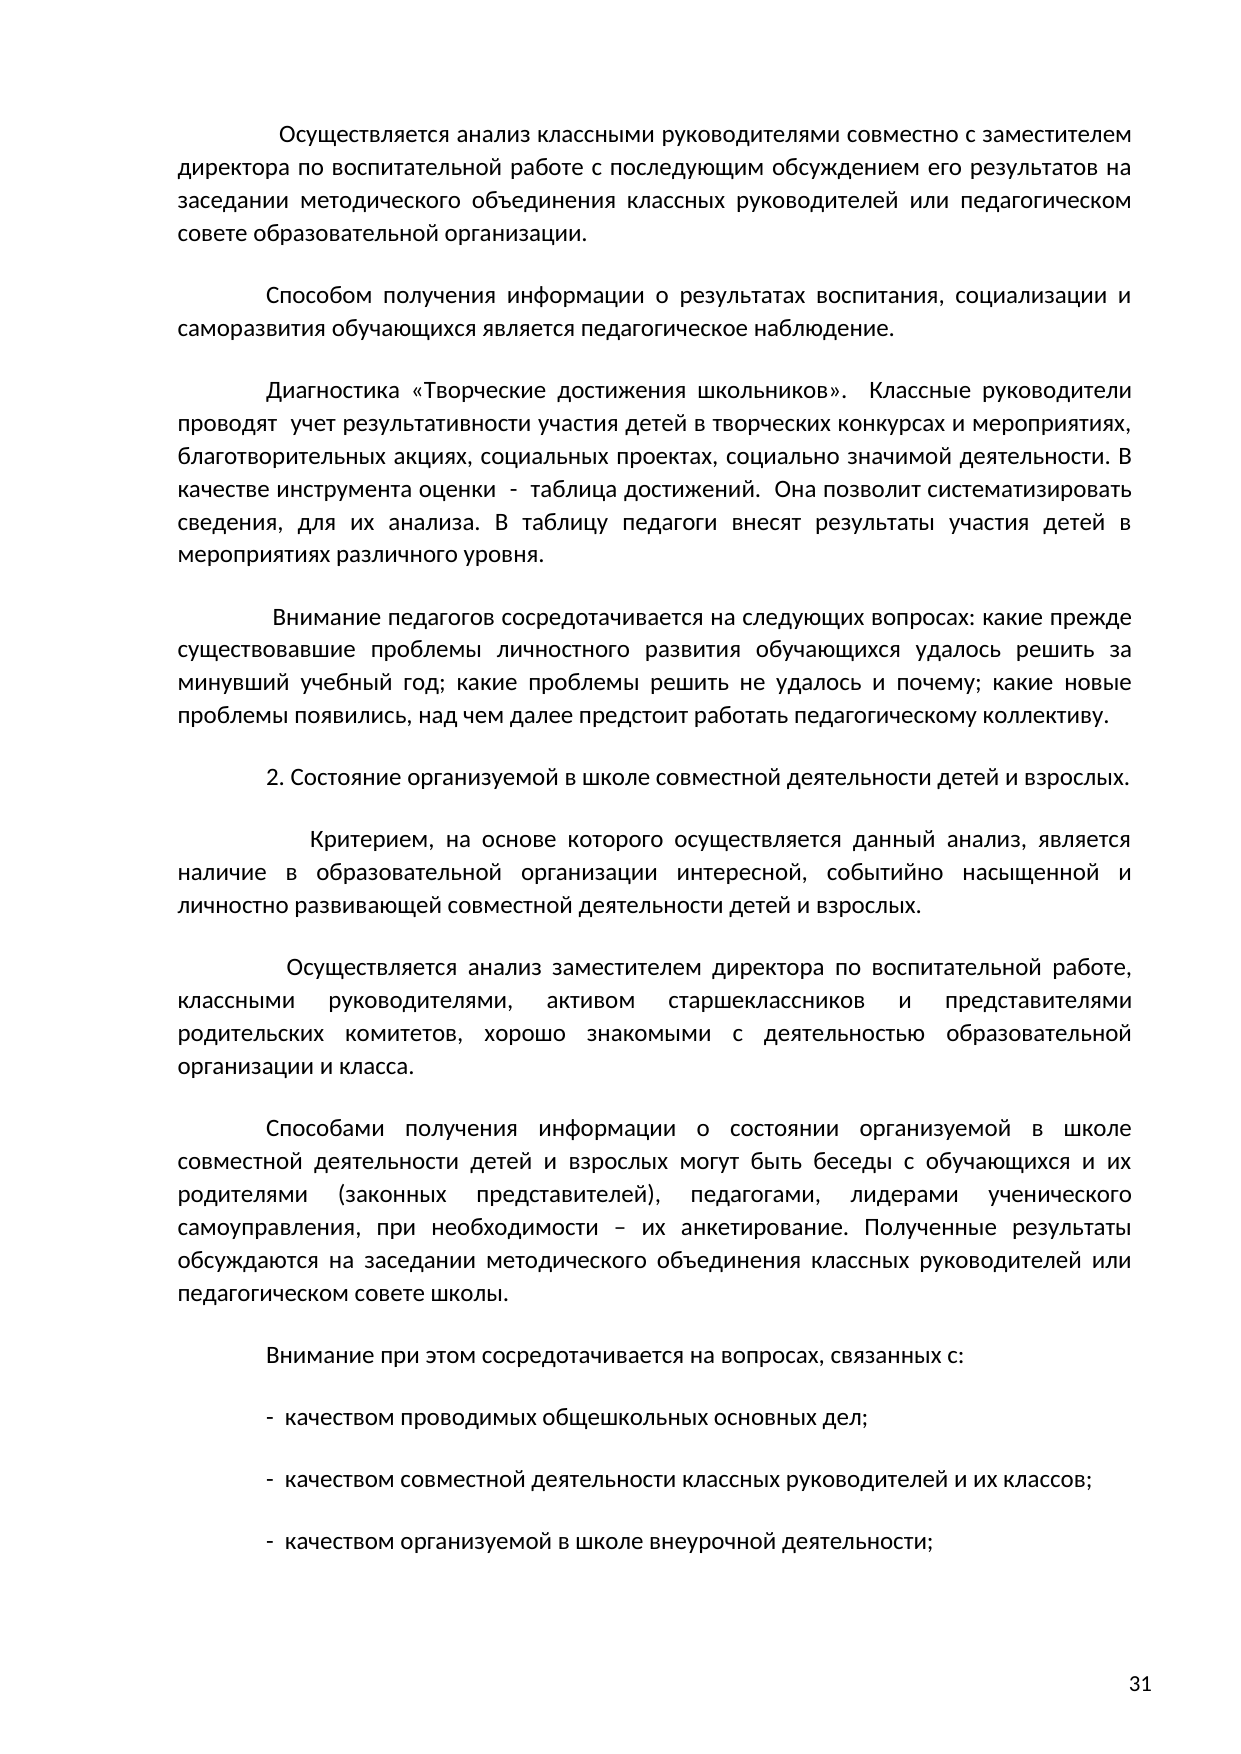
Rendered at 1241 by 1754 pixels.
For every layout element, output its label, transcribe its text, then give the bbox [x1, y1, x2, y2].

text Осуществляется анализ заместителем директора по воспитательной работе, классными руководителями, активом старшеклассников и представителями родительских комитетов, хорошо знакомыми с деятельностью образовательной организации и класса. [177, 951, 1133, 1081]
text 2. Состояние организуемой в школе совместной деятельности детей и взрослых. [177, 761, 1133, 792]
text Внимание педагогов сосредотачивается на следующих вопросах: какие прежде существовавшие проблемы личностного развития обучающихся удалось решить за минувший учебный год; какие проблемы решить не удалось и почему; какие новые проблемы появились, над чем далее предстоит работать педагогическому коллективу. [177, 601, 1133, 730]
text Способами получения информации о состоянии организуемой в школе совместной деятельности детей и взрослых могут быть беседы с обучающихся и их родителями (законных представителей), педагогами, лидерами ученического самоуправления, при необходимости – их анкетирование. Полученные результаты обсуждаются на заседании методического объединения классных руководителей или педагогическом совете школы. [177, 1112, 1133, 1307]
text - качеством организуемой в школе внеурочной деятельности; [177, 1525, 1133, 1556]
text Критерием, на основе которого осуществляется данный анализ, является наличие в образовательной организации интересной, событийно насыщенной и личностно развивающей совместной деятельности детей и взрослых. [177, 823, 1133, 920]
text Внимание при этом сосредотачивается на вопросах, связанных с: [177, 1339, 1133, 1369]
text Диагностика «Творческие достижения школьников». Классные руководители проводят учет результативности участия детей в творческих конкурсах и мероприятиях, благотворительных акциях, социальных проектах, социально значимой деятельности. В качестве инструмента оценки - таблица достижений. Она позволит систематизировать сведения, для их анализа. В таблицу педагоги внесят результаты участия детей в мероприятиях различного уровня. [177, 374, 1133, 569]
text - качеством проводимых общешкольных основных дел; [177, 1401, 1133, 1432]
text Способом получения информации о результатах воспитания, социализации и саморазвития обучающихся является педагогическое наблюдение. [177, 279, 1133, 342]
text - качеством совместной деятельности классных руководителей и их классов; [177, 1463, 1133, 1494]
text Осуществляется анализ классными руководителями совместно с заместителем директора по воспитательной работе с последующим обсуждением его результатов на заседании методического объединения классных руководителей или педагогическом совете образовательной организации. [177, 118, 1133, 247]
